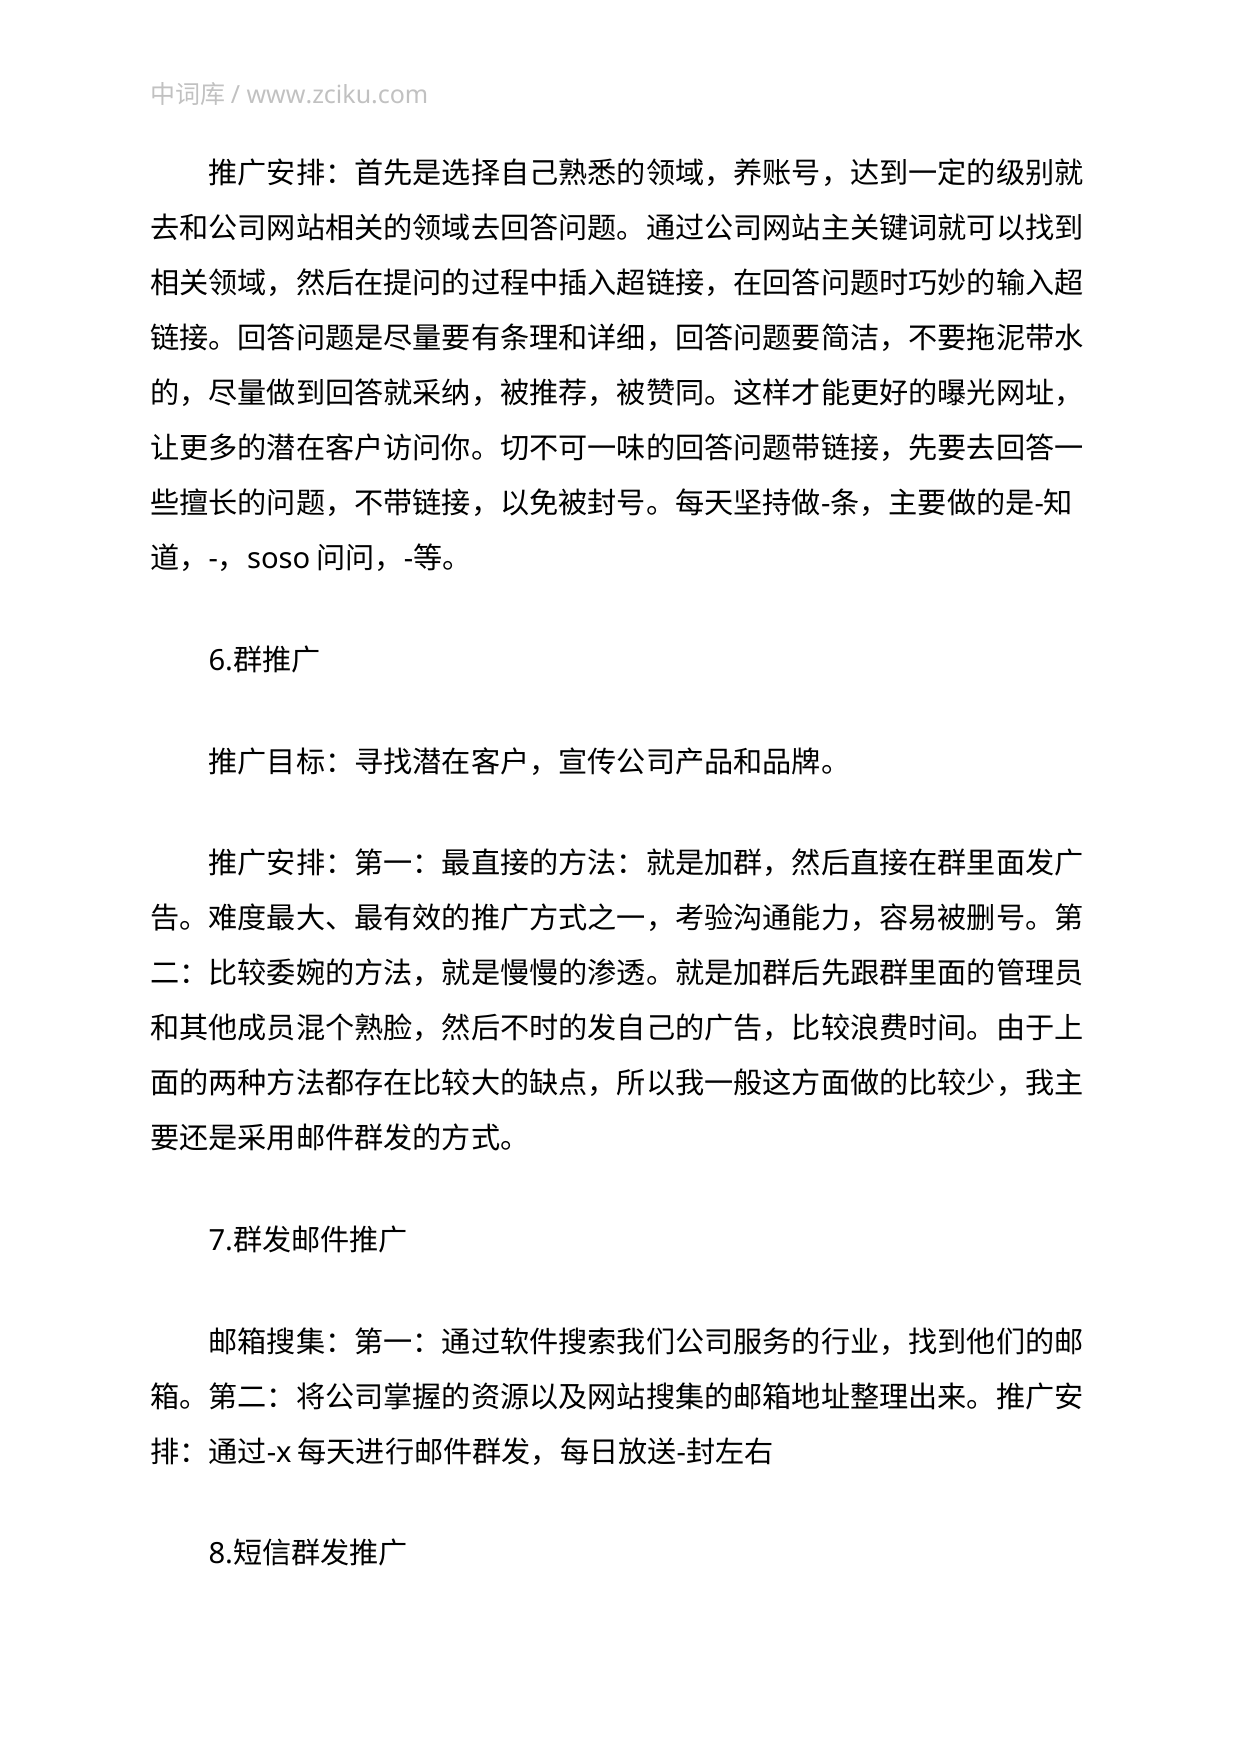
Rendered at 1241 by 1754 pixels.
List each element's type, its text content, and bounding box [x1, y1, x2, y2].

text 推广安排：第一：最直接的方法：就是加群，然后直接在群里面发广告。难度最大、最有效的推广方式之一，考验沟通能力，容易被删号。第二：比较委婉的方法，就是慢慢的渗透。就是加群后先跟群里面的管理员和其他成员混个熟脸，然后不时的发自己的广告，比较浪费时间。由于上面的两种方法都存在比较大的缺点，所以我一般这方面做的比较少，我主要还是采用邮件群发的方式。 [150, 840, 1090, 1157]
text 8.短信群发推广 [150, 1530, 1090, 1572]
text 6.群推广 [150, 636, 1090, 679]
text 推广目标：寻找潜在客户，宣传公司产品和品牌。 [150, 738, 1090, 781]
text 推广安排：首先是选择自己熟悉的领域，养账号，达到一定的级别就去和公司网站相关的领域去回答问题。通过公司网站主关键词就可以找到相关领域，然后在提问的过程中插入超链接，在回答问题时巧妙的输入超链接。回答问题是尽量要有条理和详细，回答问题要简洁，不要拖泥带水的，尽量做到回答就采纳，被推荐，被赞同。这样才能更好的曝光网址，让更多的潜在客户访问你。切不可一味的回答问题带链接，先要去回答一些擅长的问题，不带链接，以免被封号。每天坚持做-条，主要做的是-知道，-，soso问问，-等。 [150, 150, 1090, 577]
text 7.群发邮件推广 [150, 1216, 1090, 1259]
text 邮箱搜集：第一：通过软件搜索我们公司服务的行业，找到他们的邮箱。第二：将公司掌握的资源以及网站搜集的邮箱地址整理出来。推广安排：通过-x每天进行邮件群发，每日放送-封左右 [150, 1318, 1090, 1471]
